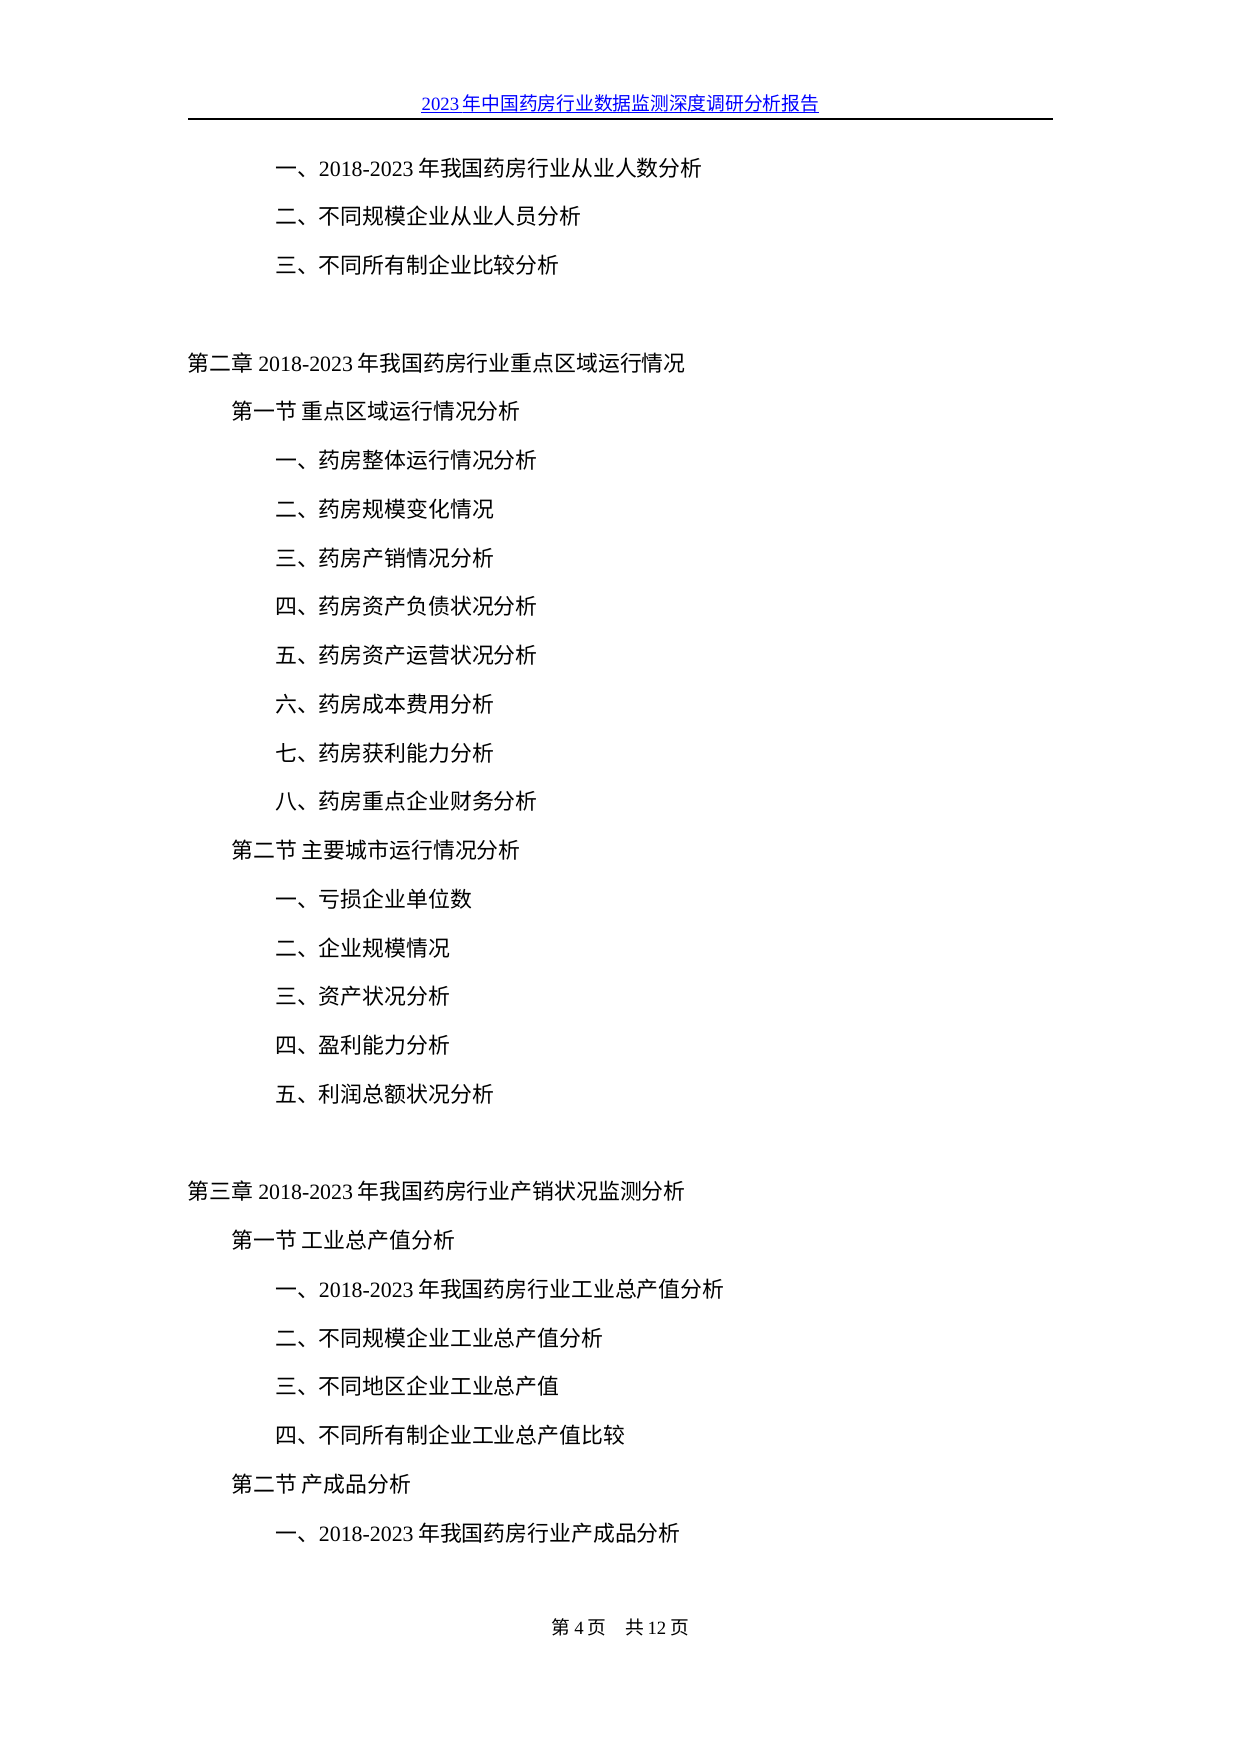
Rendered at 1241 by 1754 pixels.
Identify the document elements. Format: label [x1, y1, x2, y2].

text [187, 150, 1053, 1548]
